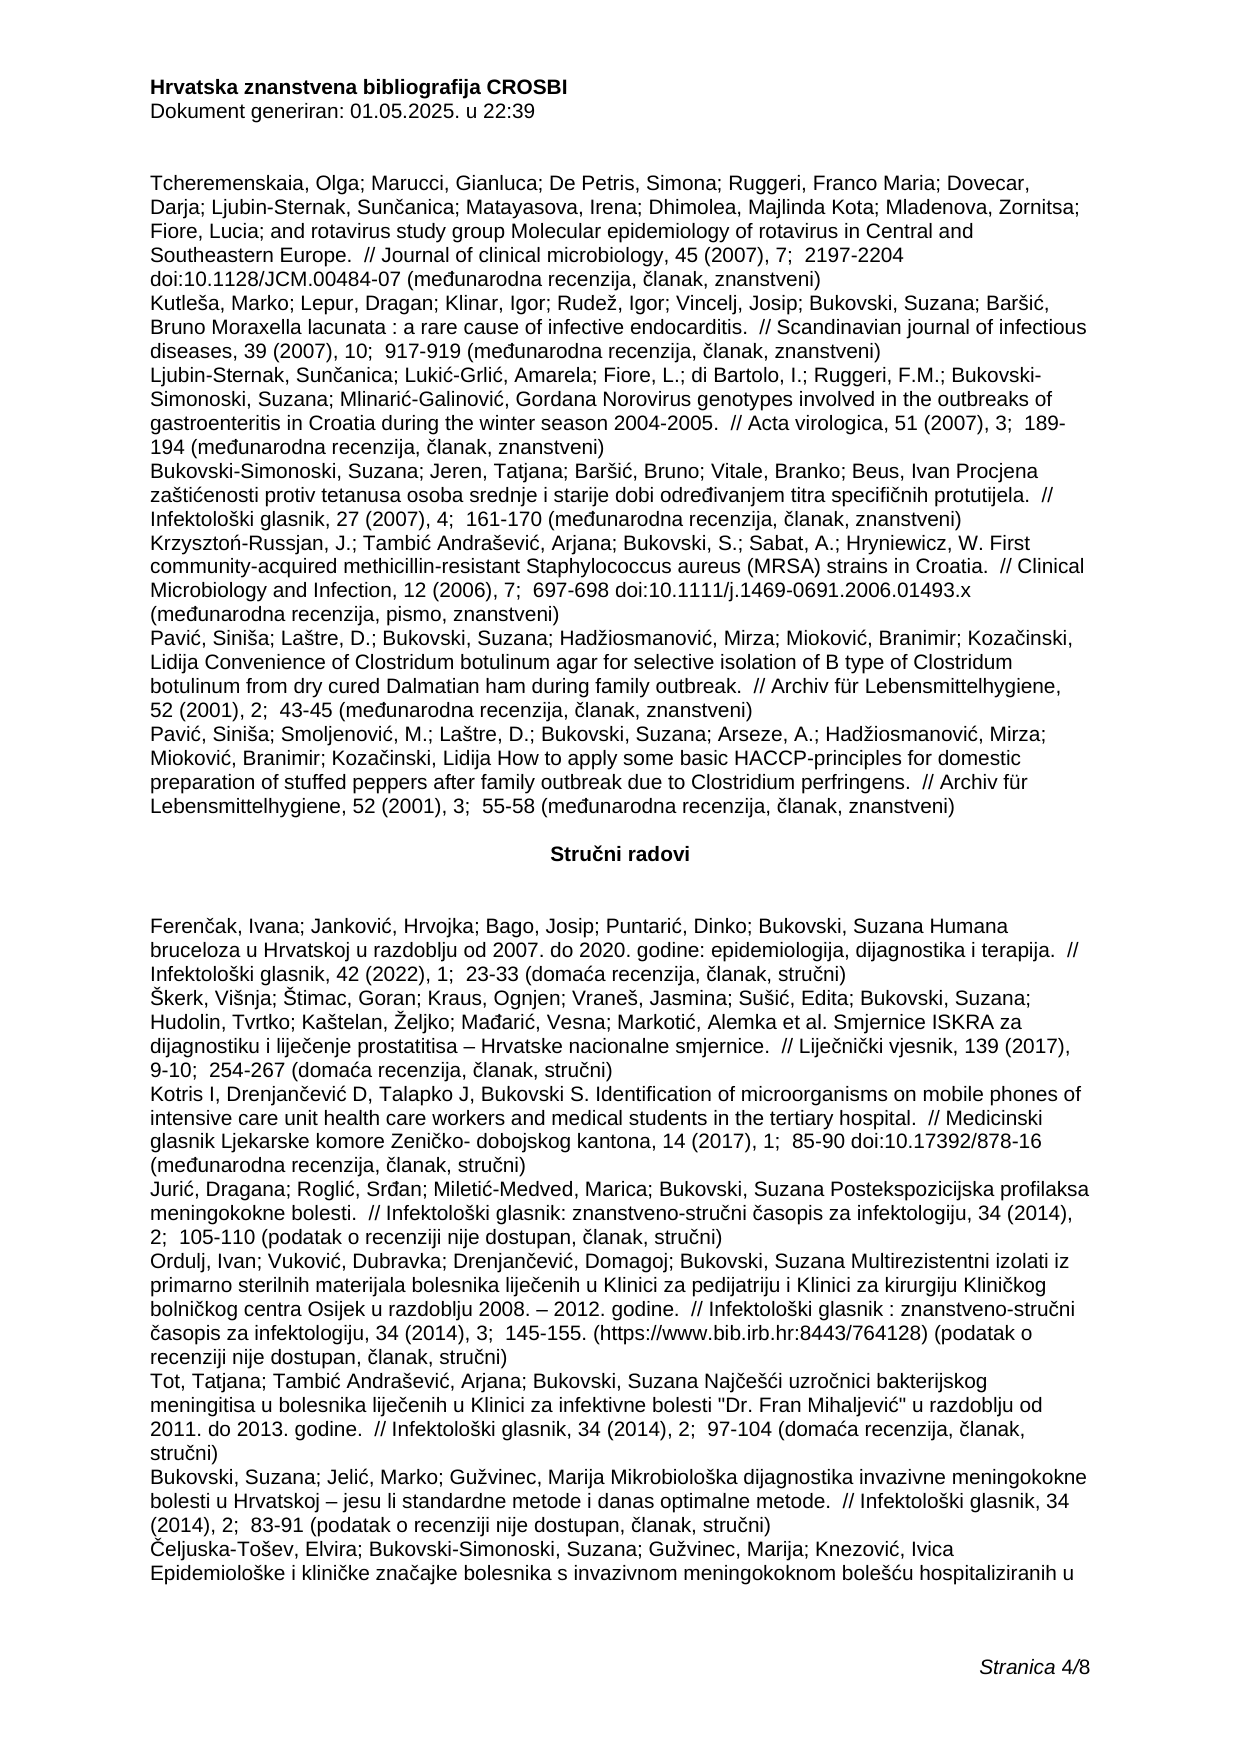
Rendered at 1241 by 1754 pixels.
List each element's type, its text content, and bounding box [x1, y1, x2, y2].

text Kotris I, Drenjančević D, Talapko J, Bukovski S. [150, 1081, 1090, 1177]
text Tcheremenskaia, Olga; Marucci, Gianluca; De Petris, Simona; Ruggeri, Franco Maria; Dovecar, Darja; Ljubin-Sternak, Sunčanica; Matayasova, Irena; Dhimolea, Majlinda Kota; Mladenova, Zornitsa; Fiore, Lucia; and rotavirus study group [150, 171, 1090, 291]
text Krzysztoń-Russjan, J.; Tambić Andrašević, Arjana; Bukovski, S.; Sabat, A.; Hryniewicz, W. [150, 530, 1090, 626]
text Ljubin-Sternak, Sunčanica; Lukić-Grlić, Amarela; Fiore, L.; di Bartolo, I.; Ruggeri, F.M.; Bukovski-Simonoski, Suzana; Mlinarić-Galinović, Gordana [150, 363, 1090, 458]
subtitle Stručni radovi [150, 842, 1090, 866]
text Pavić, Siniša; Smoljenović, M.; Laštre, D.; Bukovski, Suzana; Arseze, A.; Hadžiosmanović, Mirza; Mioković, Branimir; Kozačinski, Lidija [150, 722, 1090, 818]
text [150, 1537, 1090, 1584]
text Škerk, Višnja; Štimac, Goran; Kraus, Ognjen; Vraneš, Jasmina; Sušić, Edita; Bukovski, Suzana; Hudolin, Tvrtko; Kaštelan, Željko; Mađarić, Vesna; Markotić, Alemka et al. [150, 986, 1090, 1081]
text Bukovski, Suzana; Jelić, Marko; Gužvinec, Marija [150, 1465, 1090, 1537]
text Pavić, Siniša; Laštre, D.; Bukovski, Suzana; Hadžiosmanović, Mirza; Mioković, Branimir; Kozačinski, Lidija [150, 626, 1090, 722]
text Bukovski-Simonoski, Suzana; Jeren, Tatjana; Baršić, Bruno; Vitale, Branko; Beus, Ivan [150, 458, 1090, 530]
text Tot, Tatjana; Tambić Andrašević, Arjana; Bukovski, Suzana [150, 1369, 1090, 1465]
text Jurić, Dragana; Roglić, Srđan; Miletić-Medved, Marica; Bukovski, Suzana [150, 1177, 1090, 1249]
text Ferenčak, Ivana; Janković, Hrvojka; Bago, Josip; Puntarić, Dinko; Bukovski, Suzana [150, 914, 1090, 986]
text Ordulj, Ivan; Vuković, Dubravka; Drenjančević, Domagoj; Bukovski, Suzana [150, 1249, 1090, 1369]
text Kutleša, Marko; Lepur, Dragan; Klinar, Igor; Rudež, Igor; Vincelj, Josip; Bukovski, Suzana; Baršić, Bruno [150, 291, 1090, 363]
